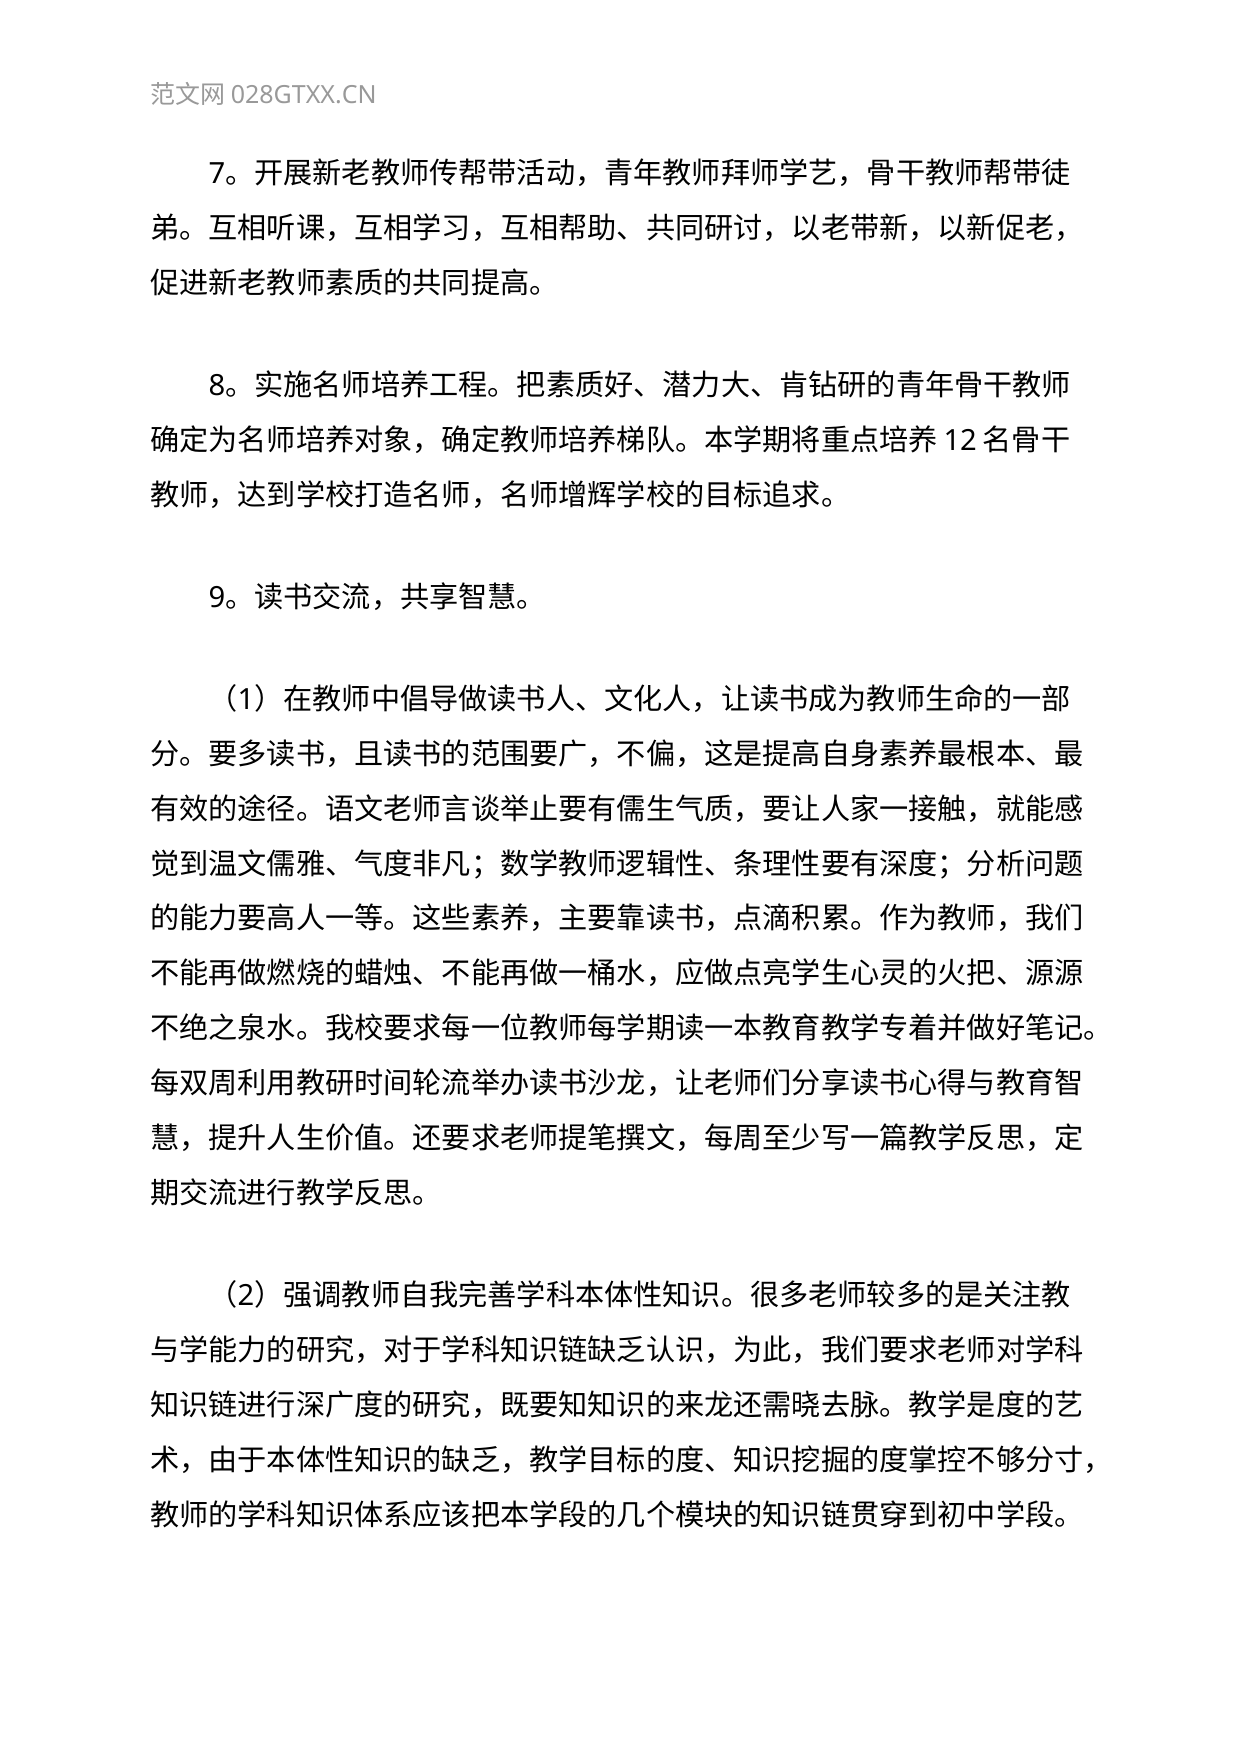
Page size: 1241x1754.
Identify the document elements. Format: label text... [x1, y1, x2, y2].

text （2）强调教师自我完善学科本体性知识。很多老师较多的是关注教与学能力的研究，对于学科知识链缺乏认识，为此，我们要求老师对学科知识链进行深广度的研究，既要知知识的来龙还需晓去脉。教学是度的艺术，由于本体性知识的缺乏，教学目标的度、知识挖掘的度掌控不够分寸，教师的学科知识体系应该把本学段的几个模块的知识链贯穿到初中学段。 [150, 1271, 1090, 1533]
text 7。开展新老教师传帮带活动，青年教师拜师学艺，骨干教师帮带徒弟。互相听课，互相学习，互相帮助、共同研讨，以老带新，以新促老，促进新老教师素质的共同提高。 [150, 150, 1090, 302]
text （1）在教师中倡导做读书人、文化人，让读书成为教师生命的一部分。要多读书，且读书的范围要广，不偏，这是提高自身素养最根本、最有效的途径。语文老师言谈举止要有儒生气质，要让人家一接触，就能感觉到温文儒雅、气度非凡；数学教师逻辑性、条理性要有深度；分析问题的能力要高人一等。这些素养，主要靠读书，点滴积累。作为教师，我们不能再做燃烧的蜡烛、不能再做一桶水，应做点亮学生心灵的火把、源源不绝之泉水。我校要求每一位教师每学期读一本教育教学专着并做好笔记。每双周利用教研时间轮流举办读书沙龙，让老师们分享读书心得与教育智慧，提升人生价值。还要求老师提笔撰文，每周至少写一篇教学反思，定期交流进行教学反思。 [150, 675, 1090, 1212]
text 9。读书交流，共享智慧。 [150, 573, 1090, 616]
text 8。实施名师培养工程。把素质好、潜力大、肯钻研的青年骨干教师确定为名师培养对象，确定教师培养梯队。本学期将重点培养12名骨干教师，达到学校打造名师，名师增辉学校的目标追求。 [150, 362, 1090, 514]
